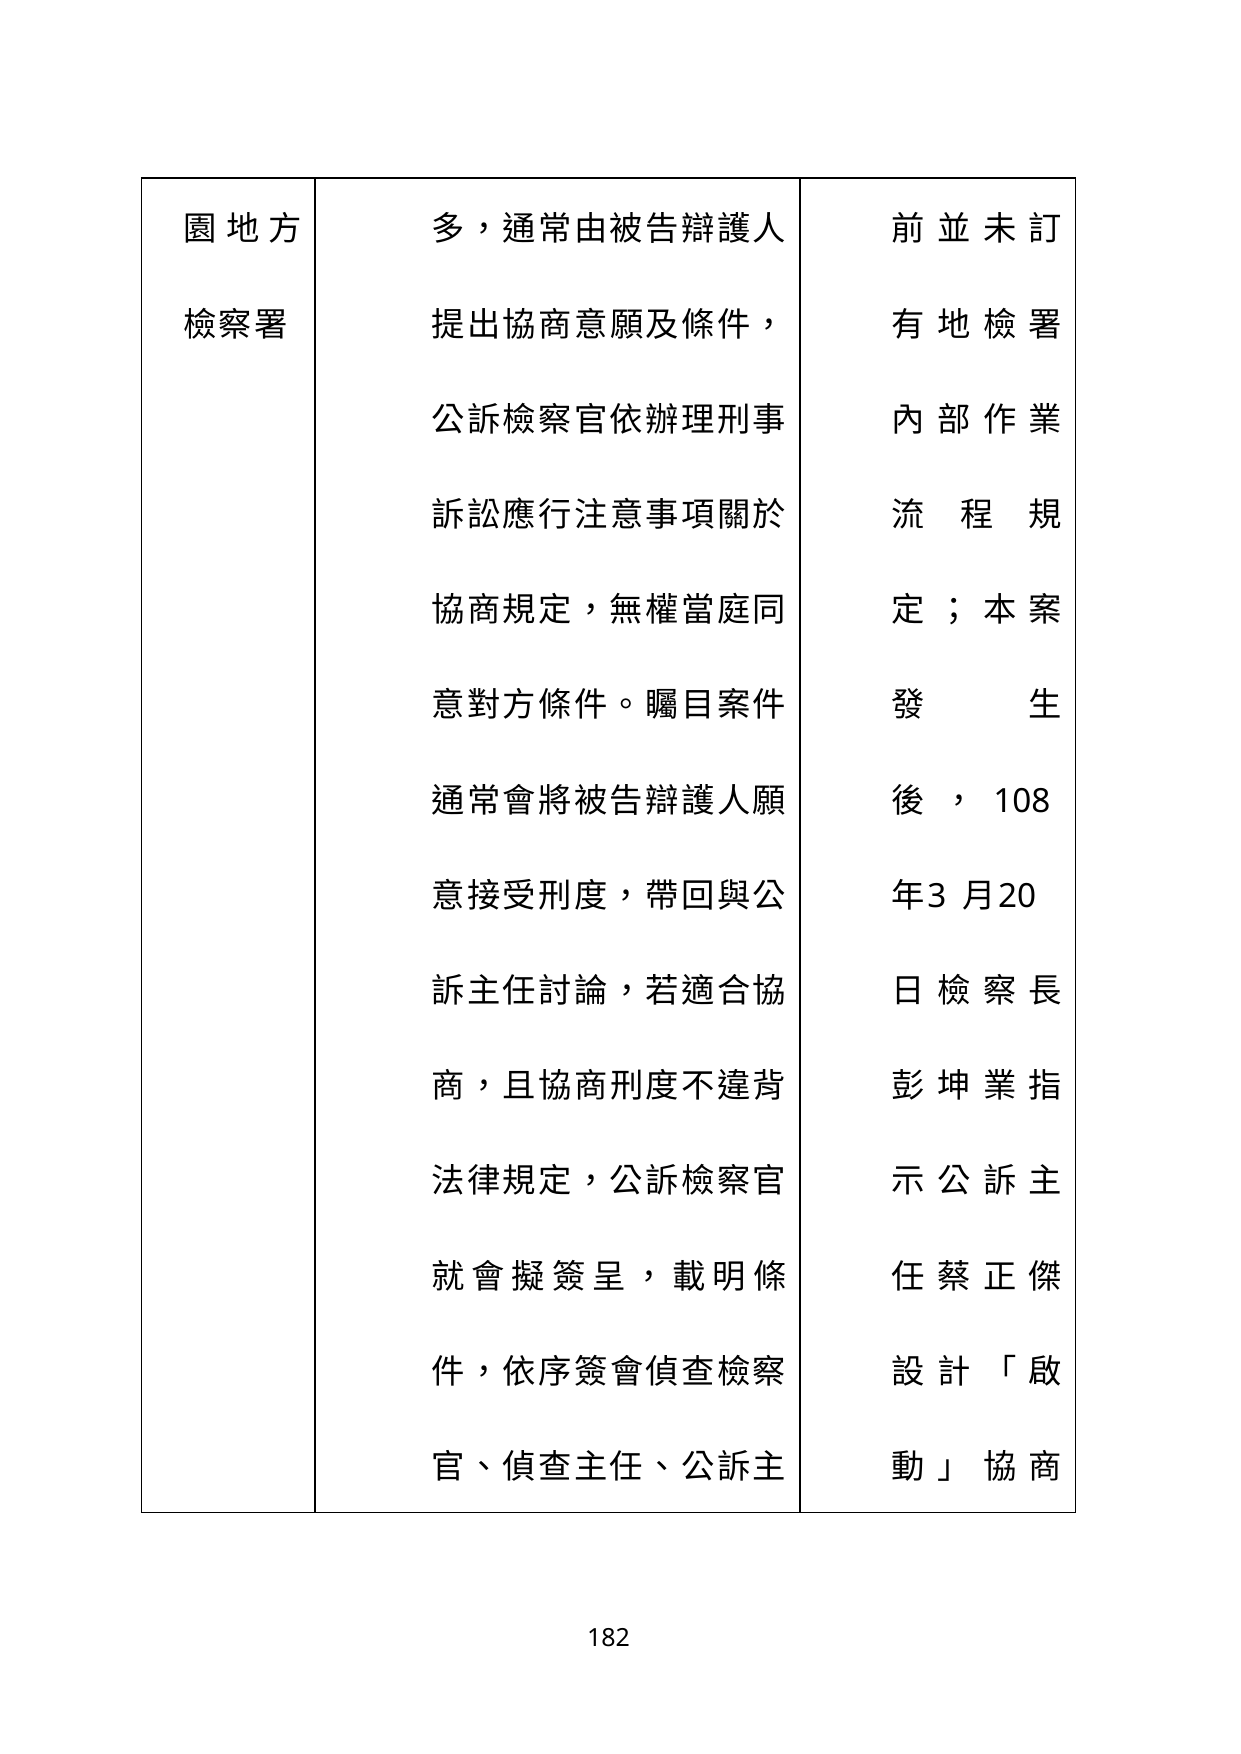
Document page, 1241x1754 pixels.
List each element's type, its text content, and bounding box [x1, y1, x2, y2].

table_cell 一、本案發生前並未訂有地檢署內部作業流程規定；本案發生後，108年3月20日檢察長彭坤業指示公訴主任蔡正傑設計「啟動」協商簽呈供公訴檢察官使用。 二、在本案中桃園地檢署進行審判外非正式會議協商，檢察官與辯方得先就協商內容交換意見，是否為該署或檢察機關慣例？ [801, 179, 1075, 1512]
table_cell 臺灣桃園地方檢察署 [142, 179, 314, 1512]
